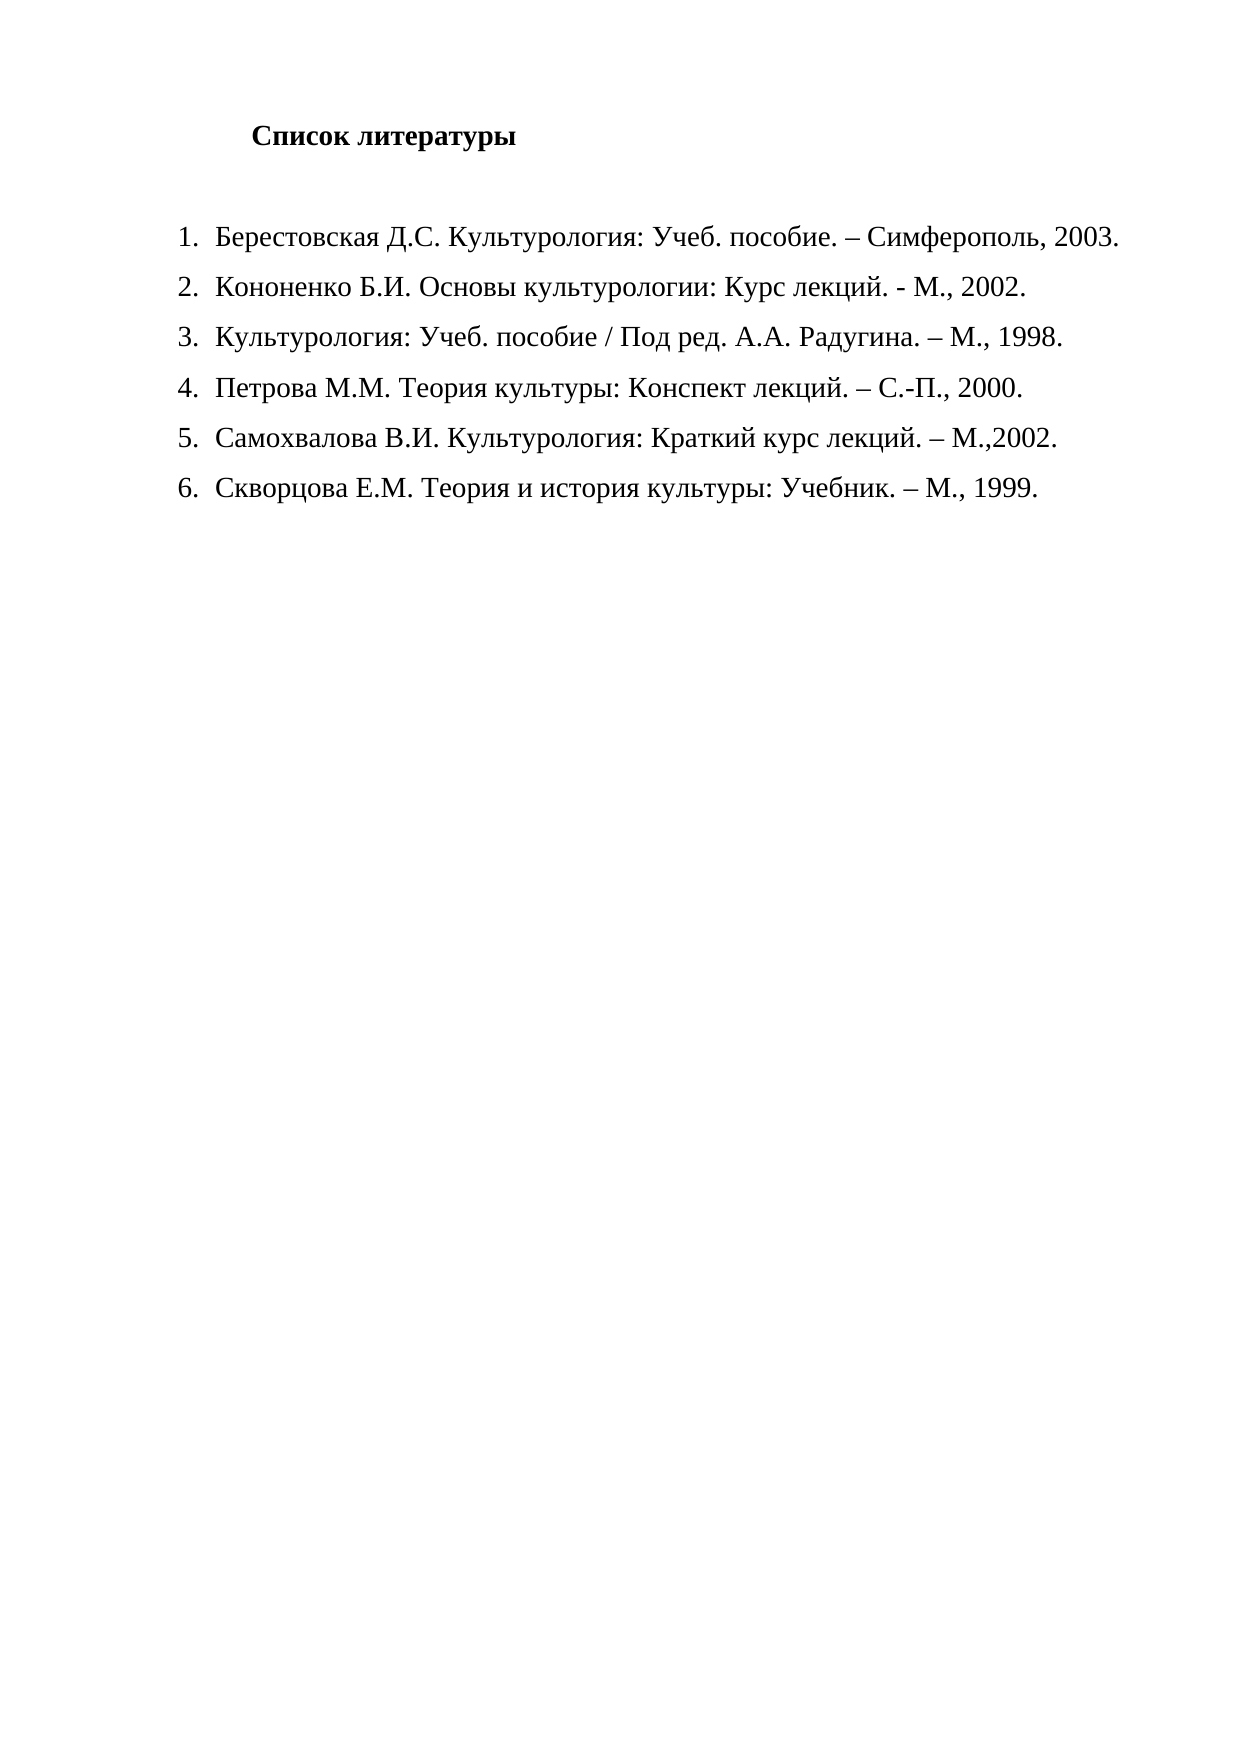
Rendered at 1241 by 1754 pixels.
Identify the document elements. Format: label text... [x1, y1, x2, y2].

list Скворцова Е.М. Теория и история культуры: Учебник. – М., 1999. [177, 470, 1152, 504]
list Кононенко Б.И. Основы культурологии: Курс лекций. - М., 2002. [177, 269, 1152, 303]
text Список литературы [177, 118, 1152, 152]
list Петрова М.М. Теория культуры: Конспект лекций. – С.-П., 2000. [177, 370, 1152, 403]
list Берестовская Д.С. Культурология: Учеб. пособие. – Симферополь, 2003. [177, 219, 1152, 252]
list Самохвалова В.И. Культурология: Краткий курс лекций. – М.,2002. [177, 420, 1152, 453]
list Культурология: Учеб. пособие / Под ред. А.А. Радугина. – М., 1998. [177, 319, 1152, 353]
